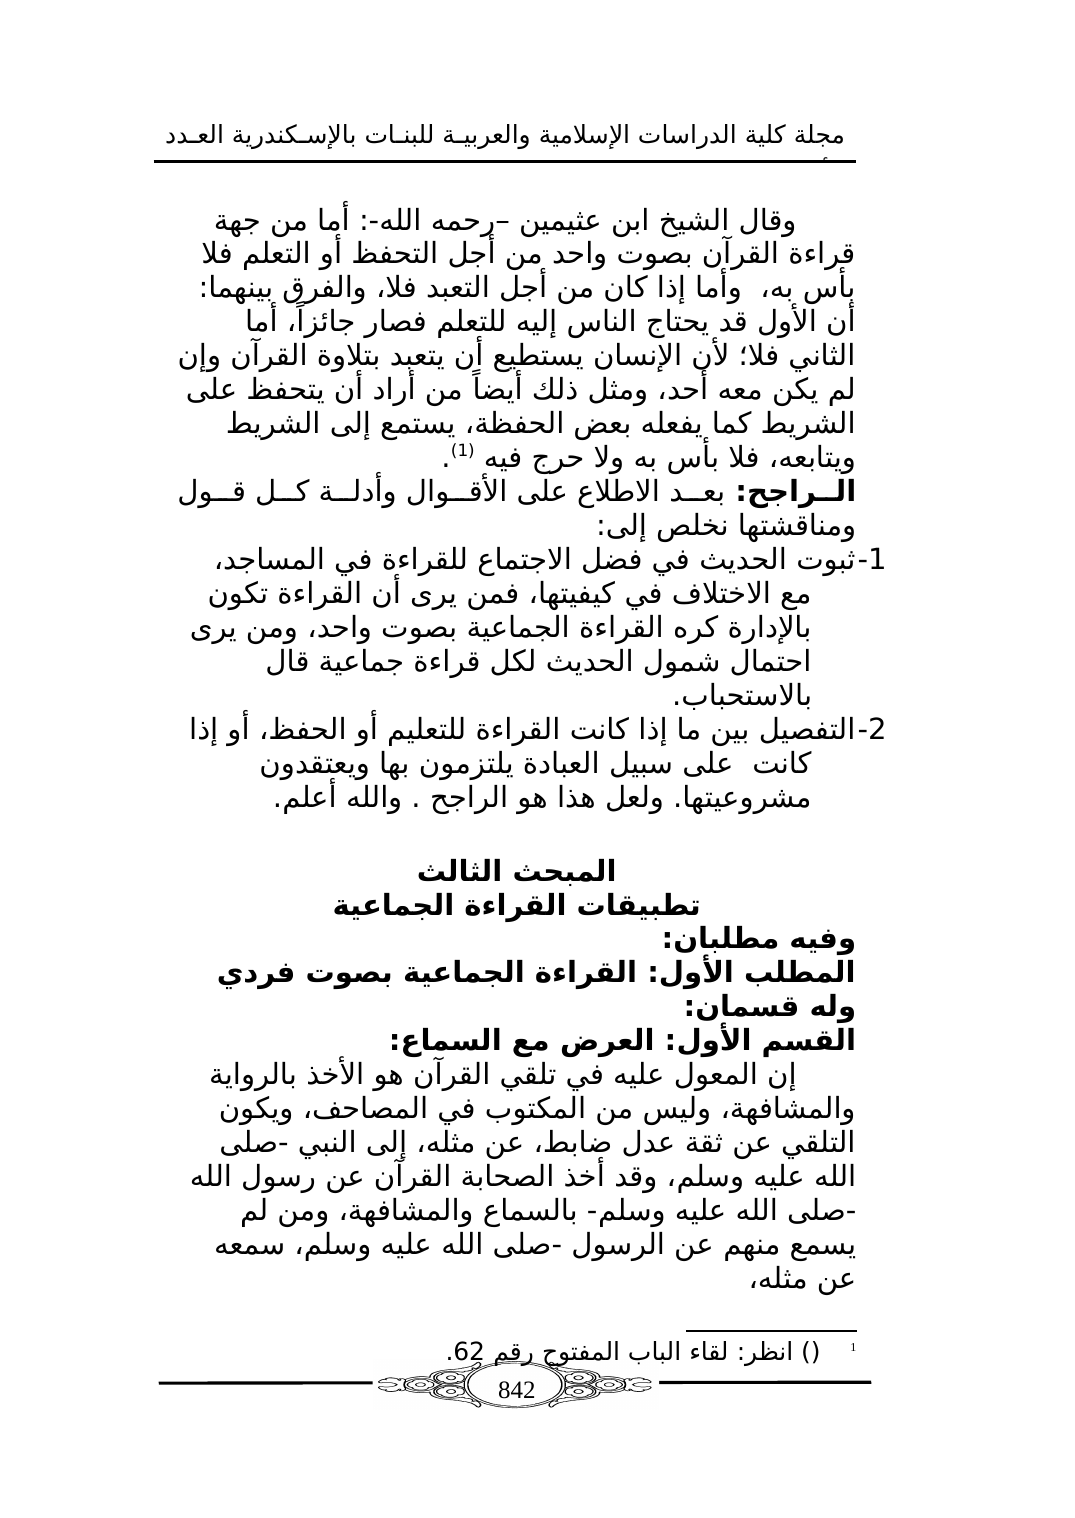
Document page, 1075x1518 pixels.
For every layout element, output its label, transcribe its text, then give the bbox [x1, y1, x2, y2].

text المبحث الثالث [177, 854, 856, 888]
picture [547, 1359, 565, 1364]
text تطبيقات القراءة الجماعية [177, 888, 856, 922]
text وقال الشيخ ابن عثيمين –رحمه الله-: أما من جهة قراءة القرآن بصوت واحد من أجل التحفظ أو التعلم فلا بأس به، وأما إذا كان من أجل التعبد فلا، والفرق بينهما: أن الأول قد يحتاج الناس إليه للتعلم فصار جائزاً، أما الثاني فلا؛ لأن الإنسان يستطيع أن يتعبد بتلاوة القرآن وإن لم يكن معه أحد، ومثل ذلك أيضاً من أراد أن يتحفظ على الشريط كما يفعله بعض الحفظة، يستمع إلى الشريط ويتابعه، فلا بأس به ولا حرج فيه (). [177, 203, 856, 474]
text المطلب الأول: القراءة الجماعية بصوت فردي [177, 956, 856, 990]
picture [372, 1359, 660, 1410]
list ثبوت الحديث في فضل الاجتماع للقراءة في المساجد، مع الاختلاف في كيفيتها، فمن يرى أن القراءة تكون بالإدارة كره القراءة الجماعية بصوت واحد، ومن يرى احتمال شمول الحديث لكل قراءة جماعية قال بالاستحباب. [177, 542, 857, 712]
text الراجح: بعد الاطلاع على الأقوال وأدلة كل قول ومناقشتها نخلص إلى: [177, 474, 856, 542]
text وله قسمان: [177, 990, 856, 1024]
text القسم الأول: العرض مع السماع: [177, 1024, 856, 1058]
list التفصيل بين ما إذا كانت القراءة للتعليم أو الحفظ، أو إذا كانت على سبيل العبادة يلتزمون بها ويعتقدون مشروعيتها. ولعل هذا هو الراجح . والله أعلم. [177, 712, 857, 814]
text وفيه مطلبان: [177, 922, 856, 956]
